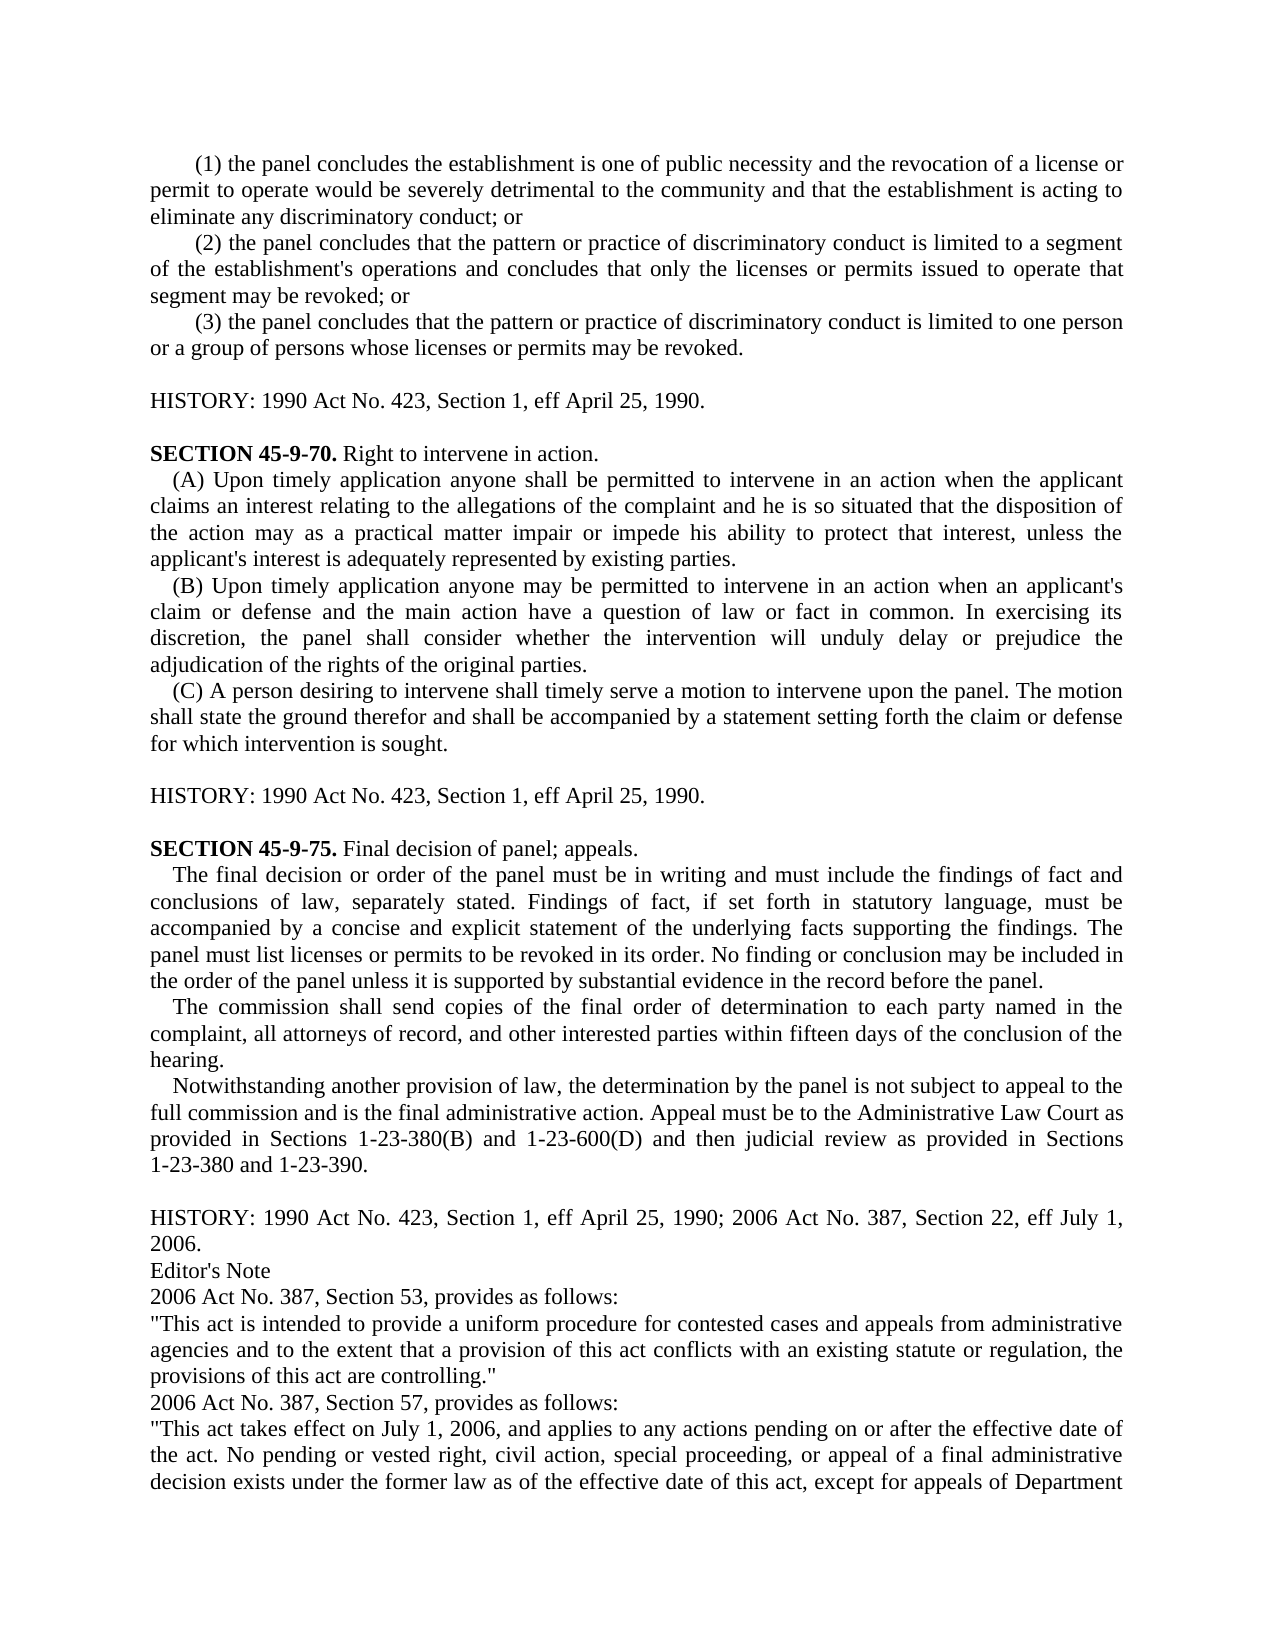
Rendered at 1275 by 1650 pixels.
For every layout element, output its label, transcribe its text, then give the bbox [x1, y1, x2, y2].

text Editor's Note [150, 1257, 1125, 1283]
text HISTORY: 1990 Act No. 423, Section 1, eff April 25, 1990. [150, 782, 1125, 809]
text "This act is intended to provide a uniform procedure for contested cases and appeals from administrative agencies and to the extent that a provision of this act conflicts with an existing statute or regulation, the provisions of this act are controlling." [150, 1309, 1125, 1389]
text SECTION 45-9-70. Right to intervene in action. [150, 440, 1125, 466]
text (1) the panel concludes the establishment is one of public necessity and the revocation of a license or permit to operate would be severely detrimental to the community and that the establishment is acting to eliminate any discriminatory conduct; or [150, 150, 1125, 229]
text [150, 1415, 1125, 1494]
text 2006 Act No. 387, Section 53, provides as follows: [150, 1283, 1125, 1309]
text (3) the panel concludes that the pattern or practice of discriminatory conduct is limited to one person or a group of persons whose licenses or permits may be revoked. [150, 308, 1125, 361]
text SECTION 45-9-75. Final decision of panel; appeals. [150, 835, 1125, 862]
text Notwithstanding another provision of law, the determination by the panel is not subject to appeal to the full commission and is the final administrative action. Appeal must be to the Administrative Law Court as provided in Sections 1-23-380(B) and 1-23-600(D) and then judicial review as provided in Sections 1-23-380 and 1-23-390. [150, 1072, 1125, 1178]
text The final decision or order of the panel must be in writing and must include the findings of fact and conclusions of law, separately stated. Findings of fact, if set forth in statutory language, must be accompanied by a concise and explicit statement of the underlying facts supporting the findings. The panel must list licenses or permits to be revoked in its order. No finding or conclusion may be included in the order of the panel unless it is supported by substantial evidence in the record before the panel. [150, 862, 1125, 993]
text 2006 Act No. 387, Section 57, provides as follows: [150, 1389, 1125, 1415]
text HISTORY: 1990 Act No. 423, Section 1, eff April 25, 1990. [150, 387, 1125, 413]
text (2) the panel concludes that the pattern or practice of discriminatory conduct is limited to a segment of the establishment's operations and concludes that only the licenses or permits issued to operate that segment may be revoked; or [150, 229, 1125, 308]
text The commission shall send copies of the final order of determination to each party named in the complaint, all attorneys of record, and other interested parties within fifteen days of the conclusion of the hearing. [150, 993, 1125, 1072]
text HISTORY: 1990 Act No. 423, Section 1, eff April 25, 1990; 2006 Act No. 387, Section 22, eff July 1, 2006. [150, 1204, 1125, 1257]
text (B) Upon timely application anyone may be permitted to intervene in an action when an applicant's claim or defense and the main action have a question of law or fact in common. In exercising its discretion, the panel shall consider whether the intervention will unduly delay or prejudice the adjudication of the rights of the original parties. [150, 572, 1125, 677]
text (A) Upon timely application anyone shall be permitted to intervene in an action when the applicant claims an interest relating to the allegations of the complaint and he is so situated that the disposition of the action may as a practical matter impair or impede his ability to protect that interest, unless the applicant's interest is adequately represented by existing parties. [150, 466, 1125, 572]
text (C) A person desiring to intervene shall timely serve a motion to intervene upon the panel. The motion shall state the ground therefor and shall be accompanied by a statement setting forth the claim or defense for which intervention is sought. [150, 677, 1125, 756]
